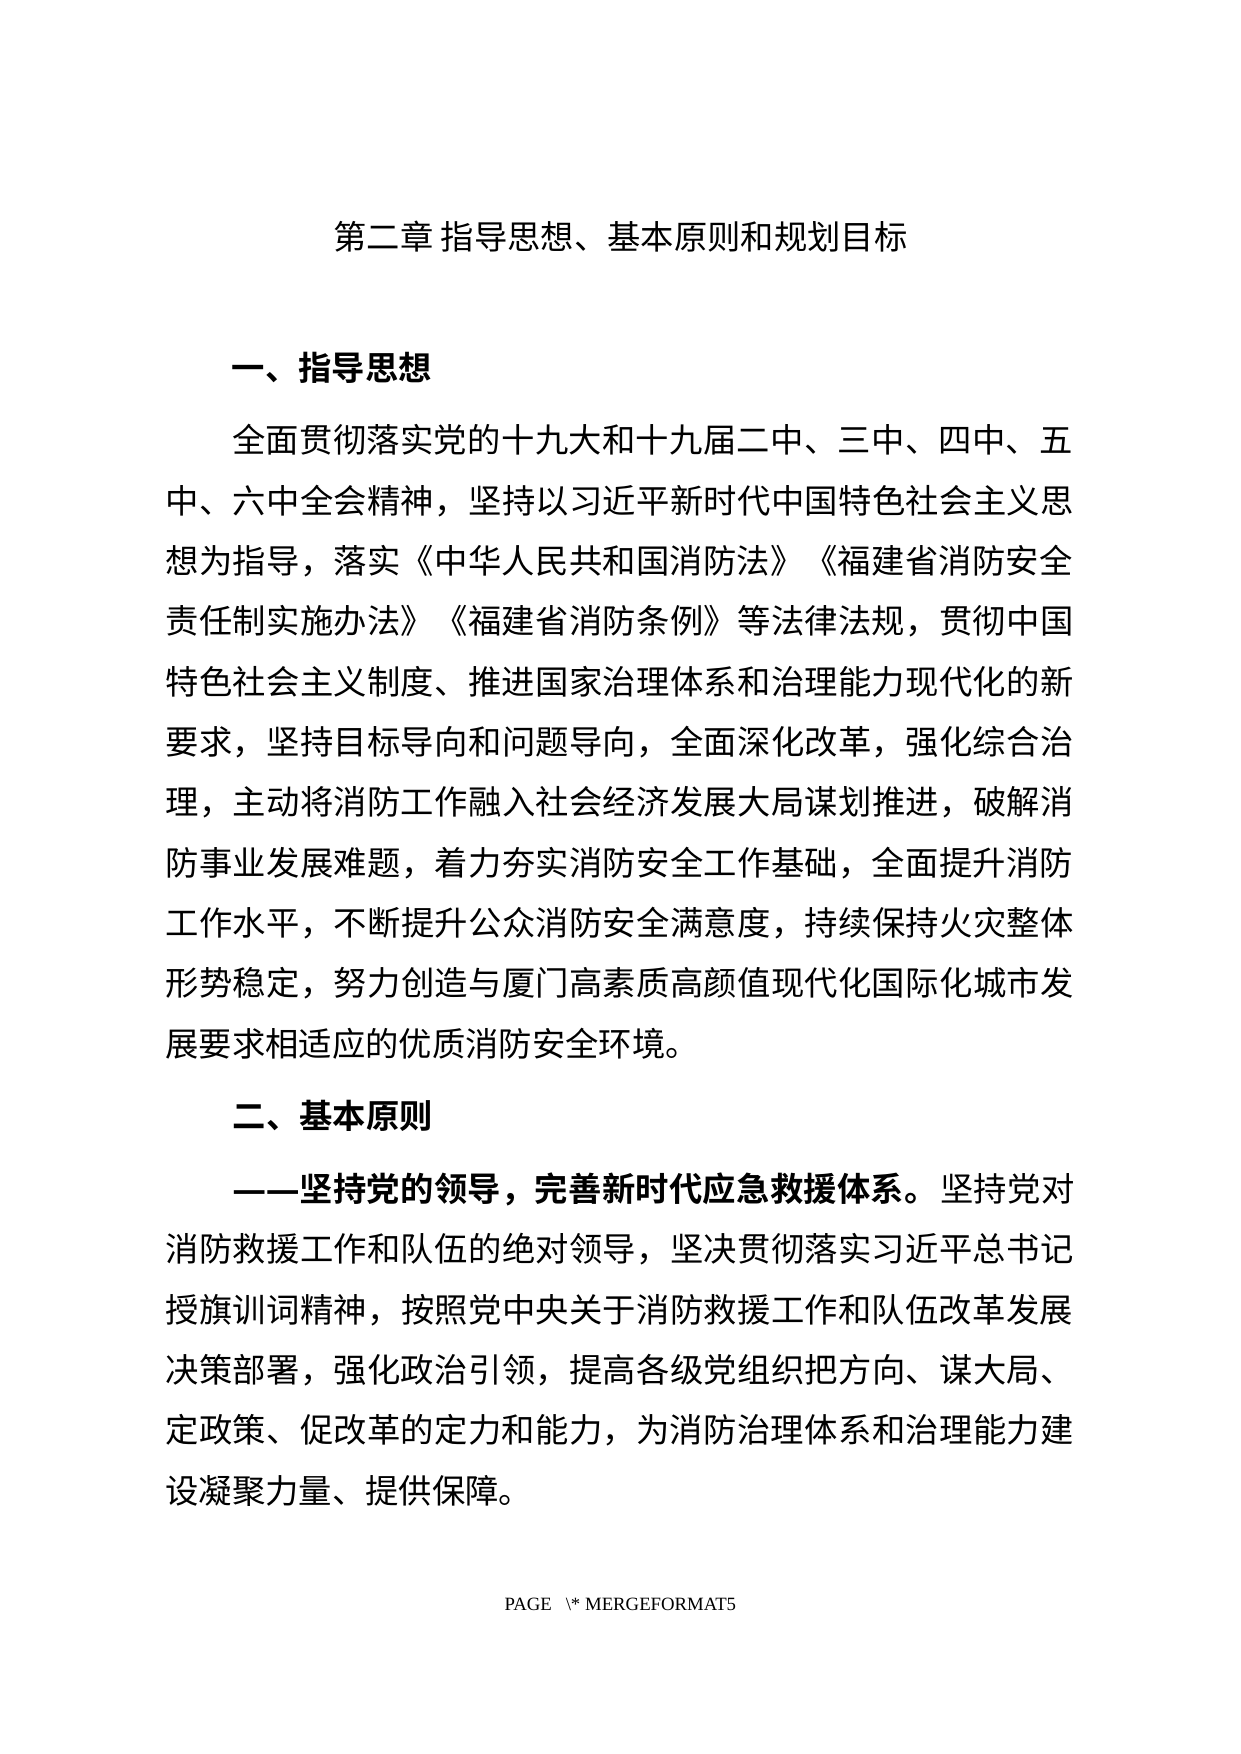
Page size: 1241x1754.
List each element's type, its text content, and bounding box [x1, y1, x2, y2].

text 全面贯彻落实党的十九大和十九届二中、三中、四中、五中、六中全会精神，坚持以习近平新时代中国特色社会主义思想为指导，落实《中华人民共和国消防法》《福建省消防安全责任制实施办法》《福建省消防条例》等法律法规，贯彻中国特色社会主义制度、推进国家治理体系和治理能力现代化的新要求，坚持目标导向和问题导向，全面深化改革，强化综合治理，主动将消防工作融入社会经济发展大局谋划推进，破解消防事业发展难题，着力夯实消防安全工作基础，全面提升消防工作水平，不断提升公众消防安全满意度，持续保持火灾整体形势稳定，努力创造与厦门高素质高颜值现代化国际化城市发展要求相适应的优质消防安全环境。 [165, 404, 1075, 1068]
text 一、指导思想 [165, 334, 1075, 392]
text 二、基本原则 [165, 1081, 1075, 1141]
text 第二章 指导思想、基本原则和规划目标 [165, 201, 1075, 261]
text ——坚持党的领导，完善新时代应急救援体系。坚持党对消防救援工作和队伍的绝对领导，坚决贯彻落实习近平总书记授旗训词精神，按照党中央关于消防救援工作和队伍改革发展决策部署，强化政治引领，提高各级党组织把方向、谋大局、定政策、促改革的定力和能力，为消防治理体系和治理能力建设凝聚力量、提供保障。 [165, 1153, 1075, 1515]
